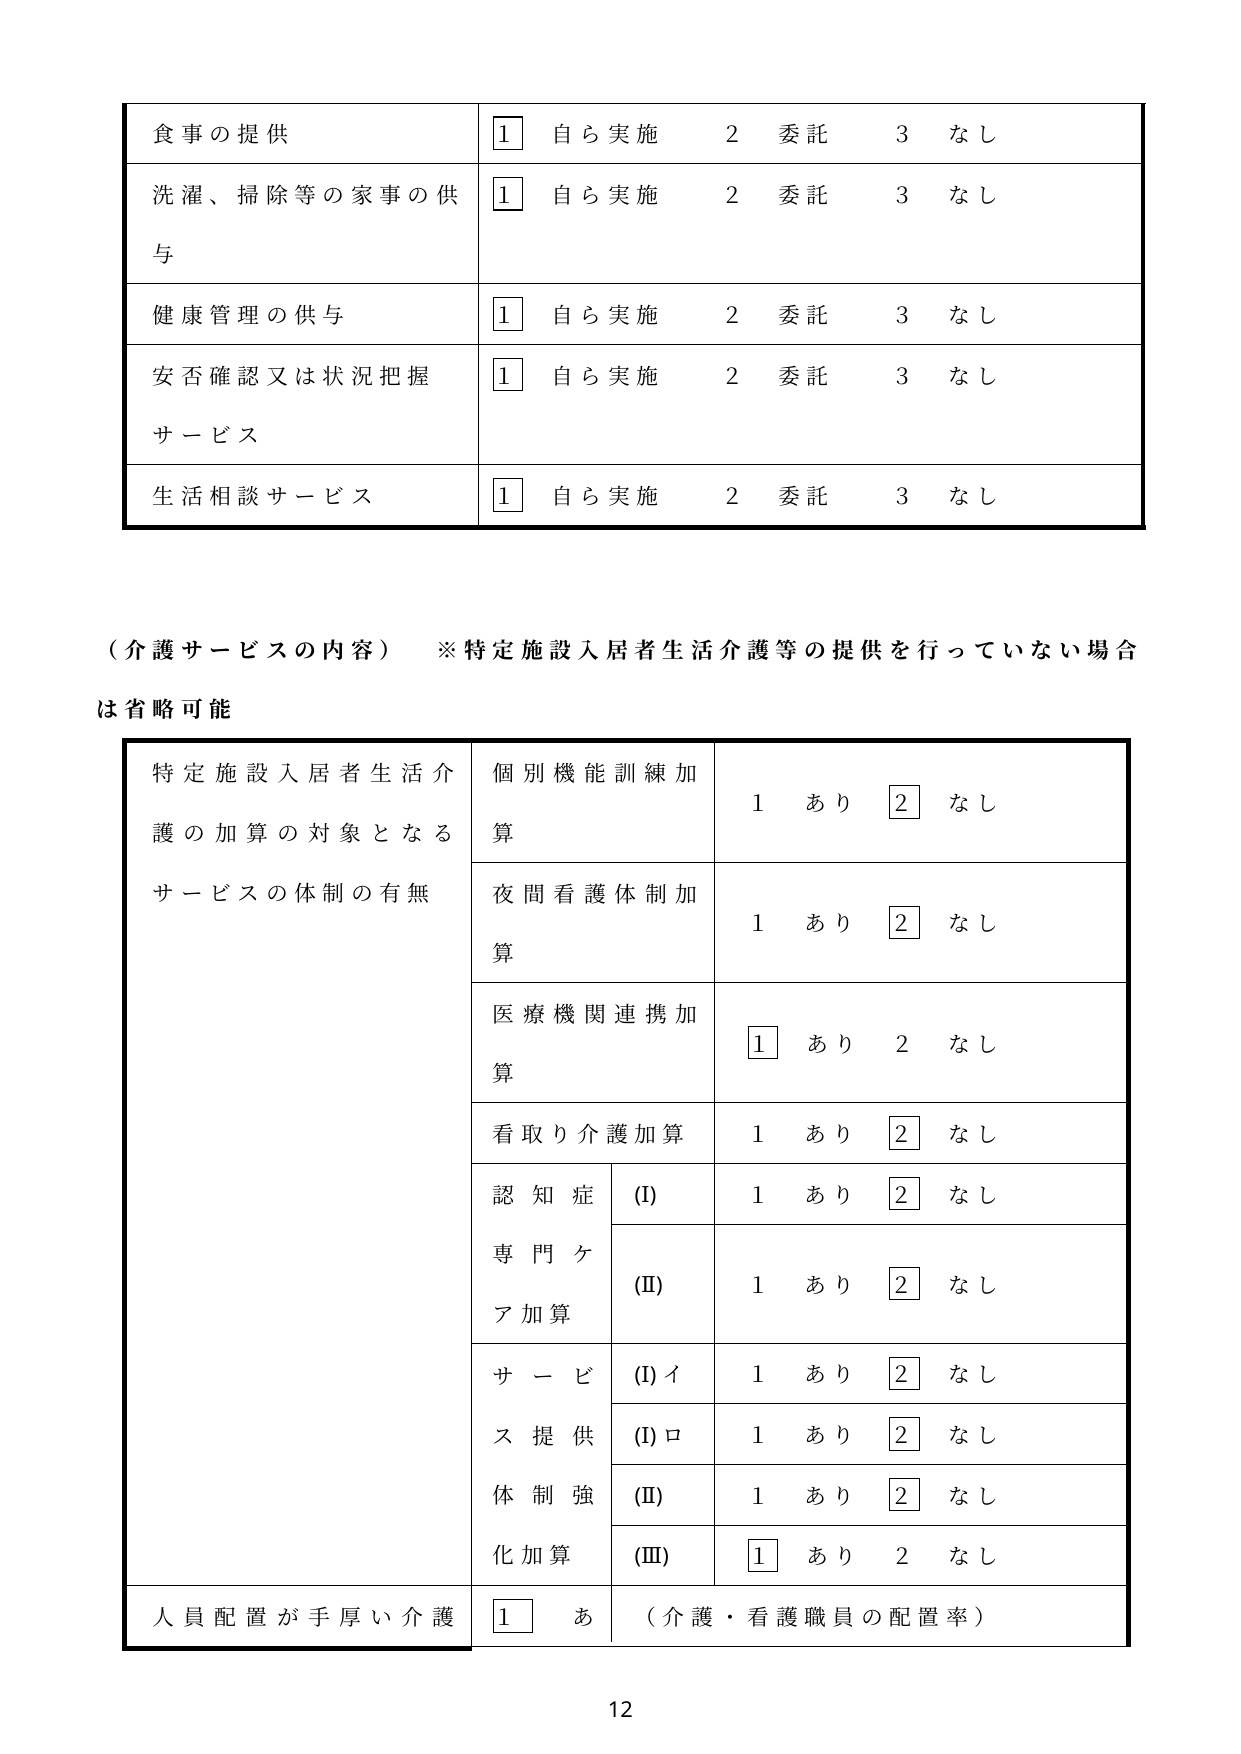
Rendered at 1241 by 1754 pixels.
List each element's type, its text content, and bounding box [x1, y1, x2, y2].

table_cell (Ⅰ) [612, 1164, 714, 1223]
table_cell サービス提供体制強化加算 [472, 1344, 611, 1585]
table_cell １ 自ら実施 ２ 委託 ３ なし [479, 465, 1141, 525]
table_cell １ あり ２ なし [715, 1344, 1126, 1403]
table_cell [127, 1586, 471, 1646]
table_cell １ 自ら実施 ２ 委託 ３ なし [479, 104, 1141, 163]
table_cell １ あり ２ なし [715, 1526, 1126, 1585]
table_cell １ 自ら実施 ２ 委託 ３ なし [479, 284, 1141, 344]
table_cell 認知症専門ケア加算 [472, 1164, 611, 1343]
table_cell 医療機関連携加算 [472, 983, 714, 1102]
table_header 個別機能訓練加算 [472, 743, 714, 862]
table_cell １ あり ２ なし [715, 863, 1126, 982]
table_cell 洗濯、掃除等の家事の供与 [127, 164, 478, 283]
table_cell 看取り介護加算 [472, 1103, 714, 1163]
table_cell １ あり [472, 1586, 611, 1646]
table_cell 生活相談サービス [127, 465, 478, 525]
table_cell １ 自ら実施 ２ 委託 ３ なし [479, 345, 1141, 464]
table_cell 夜間看護体制加算 [472, 863, 714, 982]
table_header １ あり ２ なし [715, 743, 1126, 862]
table_header 特定施設入居者生活介護の加算の対象となるサービスの体制の有無 [127, 743, 471, 1585]
text （介護サービスの内容） ※特定施設入居者生活介護等の提供を行っていない場合は省略可能 [96, 619, 1144, 738]
table_cell １ 自ら実施 ２ 委託 ３ なし [479, 164, 1141, 283]
table_cell (Ⅲ) [612, 1526, 714, 1585]
table_cell 安否確認又は状況把握サービス [127, 345, 478, 464]
table_cell １ あり ２ なし [715, 1465, 1126, 1524]
table_cell １ あり ２ なし [715, 983, 1126, 1102]
table_cell 食事の提供 [127, 104, 478, 163]
table_cell (Ⅰ)ロ [612, 1404, 714, 1464]
table_cell １ あり ２ なし [715, 1225, 1126, 1343]
table_cell (Ⅱ) [612, 1465, 714, 1524]
table_cell （介護・看護職員の配置率） ２：１ [611, 1586, 1126, 1646]
table_cell (Ⅰ)イ [612, 1344, 714, 1403]
table_cell 健康管理の供与 [127, 284, 478, 344]
table_cell (Ⅱ) [612, 1225, 714, 1343]
table_cell １ あり ２ なし [715, 1404, 1126, 1464]
table_cell １ あり ２ なし [715, 1164, 1126, 1223]
table_cell １ あり ２ なし [715, 1103, 1126, 1163]
